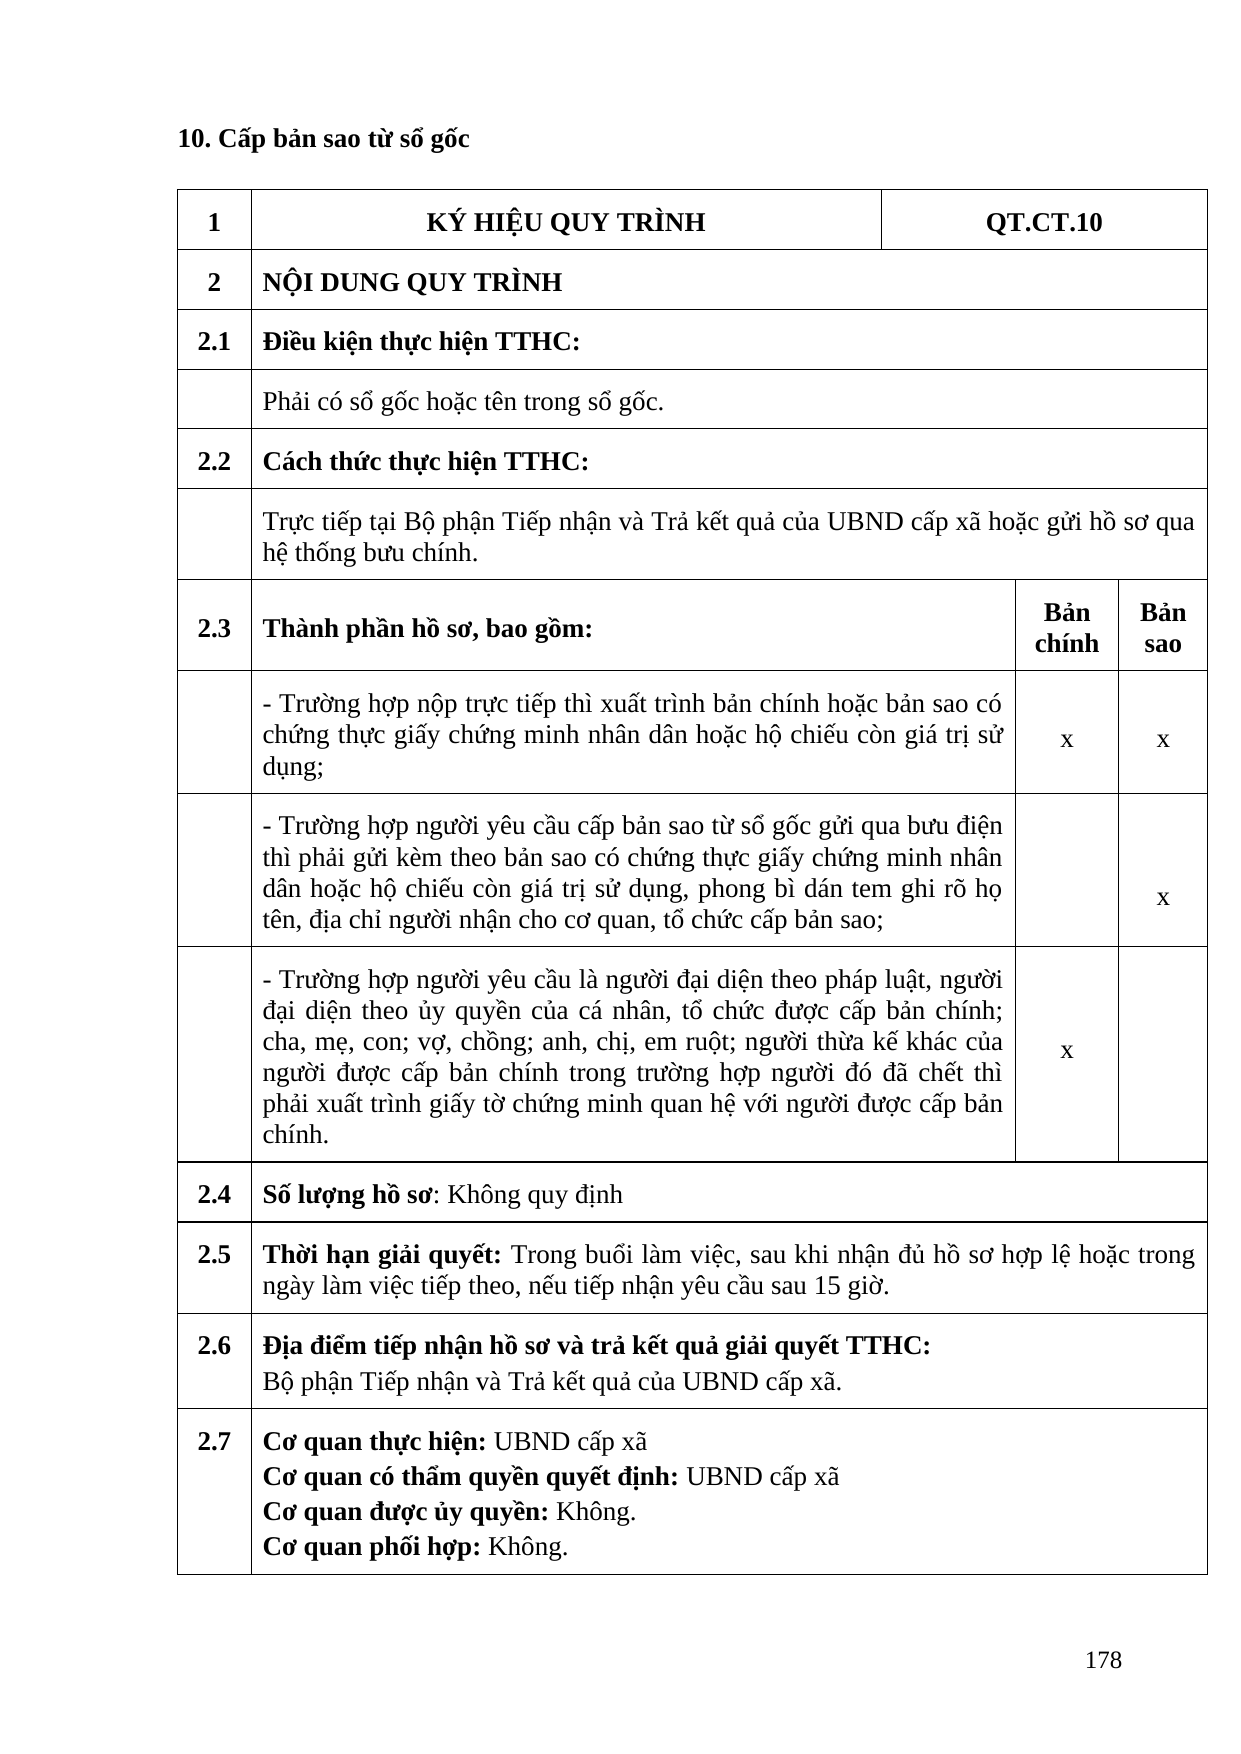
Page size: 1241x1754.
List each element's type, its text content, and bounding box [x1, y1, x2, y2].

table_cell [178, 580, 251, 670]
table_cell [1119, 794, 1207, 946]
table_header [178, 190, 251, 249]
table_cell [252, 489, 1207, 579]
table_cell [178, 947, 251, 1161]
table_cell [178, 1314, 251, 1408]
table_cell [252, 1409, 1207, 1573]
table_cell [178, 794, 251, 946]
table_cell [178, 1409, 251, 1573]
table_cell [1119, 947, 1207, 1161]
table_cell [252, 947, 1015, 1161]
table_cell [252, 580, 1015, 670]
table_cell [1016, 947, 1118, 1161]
text 10. Cấp bản sao từ sổ gốc [177, 122, 1122, 153]
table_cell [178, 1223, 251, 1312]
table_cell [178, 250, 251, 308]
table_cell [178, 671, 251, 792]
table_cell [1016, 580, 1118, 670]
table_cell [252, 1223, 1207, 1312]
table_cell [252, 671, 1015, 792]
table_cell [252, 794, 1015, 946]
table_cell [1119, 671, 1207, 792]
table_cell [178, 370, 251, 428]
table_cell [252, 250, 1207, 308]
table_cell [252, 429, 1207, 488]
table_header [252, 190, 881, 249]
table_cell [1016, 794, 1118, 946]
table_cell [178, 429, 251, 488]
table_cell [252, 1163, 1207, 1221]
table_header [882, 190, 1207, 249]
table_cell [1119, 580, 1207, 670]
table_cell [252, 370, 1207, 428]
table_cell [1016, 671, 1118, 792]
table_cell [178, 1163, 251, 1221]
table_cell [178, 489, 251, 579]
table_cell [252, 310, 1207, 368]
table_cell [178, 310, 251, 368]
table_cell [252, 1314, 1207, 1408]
